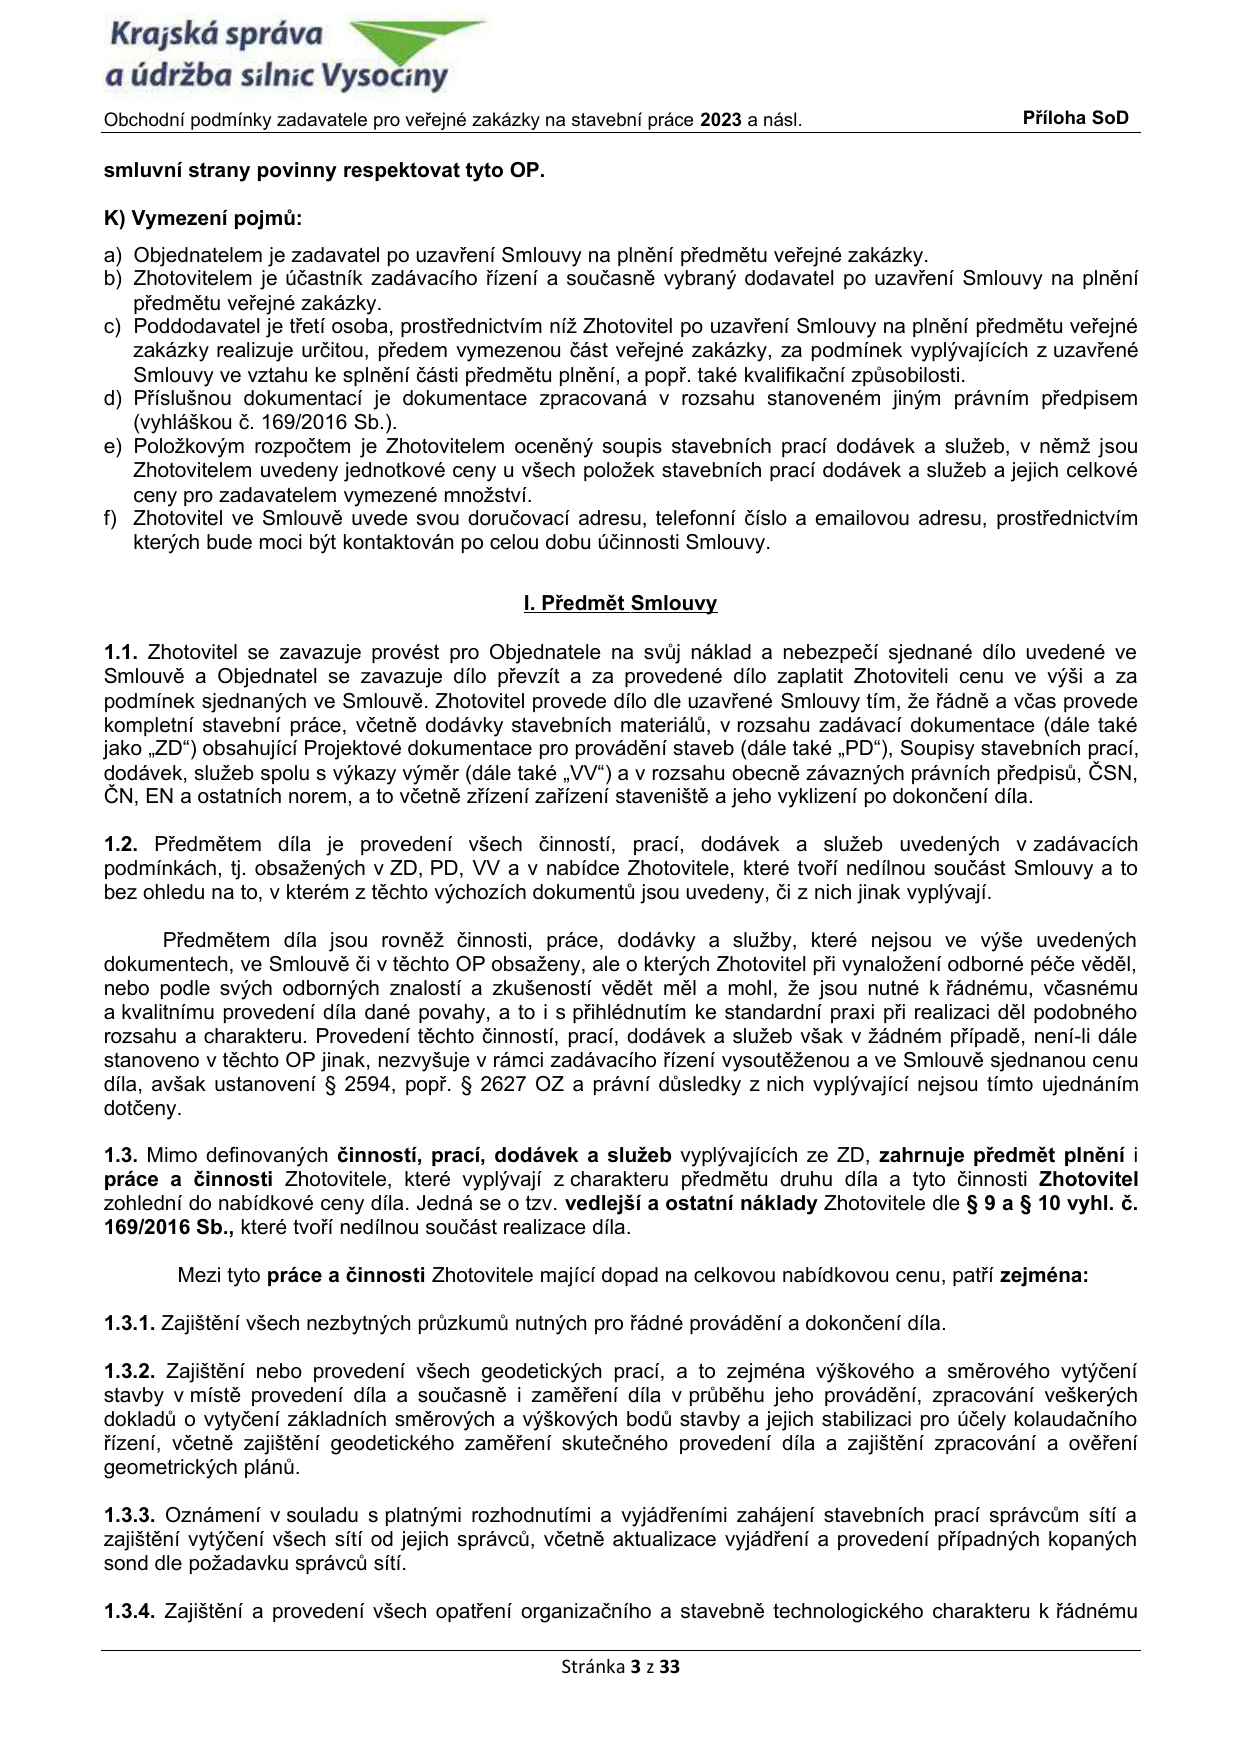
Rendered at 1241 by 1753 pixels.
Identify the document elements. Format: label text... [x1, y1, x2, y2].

text c) Poddodavatel je třetí osoba, prostřednictvím níž Zhotovitel po uzavření Smlouvy na plnění předmětu veřejné [103, 315, 1162, 338]
text ceny pro zadavatelem vymezené množství. [133, 483, 1162, 507]
text dodávek, služeb spolu s výkazy výměr (dále také „VV“) a v rozsahu obecně závazných právních předpisů, ČSN, [103, 761, 1162, 784]
text ČN, EN a ostatních norem, a to včetně zřízení zařízení staveniště a jeho vyklizení po dokončení díla. [103, 785, 1162, 809]
text 1.3.3. Oznámení v souladu s platnými rozhodnutími a vyjádřeními zahájení stavebních prací správcům sítí a [103, 1504, 1162, 1527]
text Stránka 3 z 33 [561, 1653, 704, 1678]
text I. Předmět Smlouvy [524, 592, 742, 615]
text Smlouvy ve vztahu ke splnění části předmětu plnění, a popř. také kvalifikační způsobilosti. [133, 363, 1162, 387]
text zajištění vytýčení všech sítí od jejich správců, včetně aktualizace vyjádření a provedení případných kopaných [103, 1528, 1161, 1551]
text jako „ZD“) obsahující Projektové dokumentace pro provádění staveb (dále také „PD“), Soupisy stavebních prací, [103, 737, 1162, 761]
text .3.1. Zajištění všech nezbytných průzkumů nutných pro řádné provádění a dokončení díla. [140, 1312, 1161, 1335]
text smluvní strany povinny respektovat tyto OP. [103, 159, 569, 182]
text dokladů o vytyčení základních směrových a výškových bodů stavby a jejich stabilizaci pro účely kolaudačního [103, 1408, 1162, 1431]
text Obchodní podmínky zadavatele pro veřejné zakázky na stavební práce 2023 a násl. [103, 110, 826, 131]
text 169/2016 Sb., které tvoří nedílnou součást realizace díla. [103, 1216, 655, 1239]
text d) Příslušnou dokumentací je dokumentace zpracovaná v rozsahu stanoveném jiným právním předpisem [103, 387, 1162, 410]
text předmětu veřejné zakázky. [133, 291, 1162, 314]
text zakázky realizuje určitou, předem vymezenou část veřejné zakázky, za podmínek vyplývajících z uzavřené [133, 339, 1162, 363]
text stavby v místě provedení díla a současně i zaměření díla v průběhu jeho provádění, zpracování veškerých [103, 1384, 1162, 1407]
text dokumentech, ve Smlouvě či v těchto OP obsaženy, ale o kterých Zhotovitel při vynaložení odborné péče věděl, [103, 953, 1162, 976]
text Příloha SoD [1023, 108, 1154, 128]
text kterých bude moci být kontaktován po celou dobu účinnosti Smlouvy. [133, 531, 1162, 554]
text e) Položkovým rozpočtem je Zhotovitelem oceněný soupis stavebních prací dodávek a služeb, v němž jsou [103, 435, 1162, 458]
text 1.1. Zhotovitel se zavazuje provést pro Objednatele na svůj náklad a nebezpečí sjednané dílo uvedené ve [103, 641, 1161, 664]
text práce a činnosti Zhotovitele, které vyplývají z charakteru předmětu druhu díla a tyto činnosti Zhotovitel [103, 1168, 1162, 1191]
text 1 [103, 1360, 140, 1383]
picture [101, 11, 496, 103]
text 1.3.4. Zajištění a provedení všech opatření organizačního a stavebně technologického charakteru k řádnému [103, 1599, 1162, 1623]
text řízení, včetně zajištění geodetického zaměření skutečného provedení díla a zajištění zpracování a ověření [103, 1432, 1162, 1455]
text bez ohledu na to, v kterém z těchto výchozích dokumentů jsou uvedeny, či z nich jinak vyplývají. [103, 881, 1161, 904]
text a) Objednatelem je zadavatel po uzavření Smlouvy na plnění předmětu veřejné zakázky. [103, 243, 1162, 267]
text Smlouvě a Objednatel se zavazuje dílo převzít a za provedené dílo zaplatit Zhotoviteli cenu ve výši a za [103, 665, 1162, 689]
text díla, avšak ustanovení § 2594, popř. § 2627 OZ a právní důsledky z nich vyplývající nejsou tímto ujednáním [103, 1073, 1162, 1096]
text Zhotovitelem uvedeny jednotkové ceny u všech položek stavebních prací dodávek a služeb a jejich celkové [133, 459, 1162, 483]
text nebo podle svých odborných znalostí a zkušeností vědět měl a mohl, že jsou nutné k řádnému, včasnému [103, 977, 1162, 1000]
text Mezi tyto práce a činnosti Zhotovitele mající dopad na celkovou nabídkovou cenu, patří zejména: [177, 1264, 1161, 1287]
text a kvalitnímu provedení díla dané povahy, a to i s přihlédnutím ke standardní praxi při realizaci děl podobného [103, 1001, 1162, 1024]
text podmínek sjednaných ve Smlouvě. Zhotovitel provede dílo dle uzavřené Smlouvy tím, že řádně a včas provede [103, 689, 1162, 713]
text geometrických plánů. [103, 1456, 1162, 1479]
text kompletní stavební práce, včetně dodávky stavebních materiálů, v rozsahu zadávací dokumentace (dále také [103, 713, 1162, 737]
text .3.2. Zajištění nebo provedení všech geodetických prací, a to zejména výškového a směrového vytýčení [140, 1360, 1161, 1383]
text podmínkách, tj. obsažených v ZD, PD, VV a v nabídce Zhotovitele, které tvoří nedílnou součást Smlouvy a to [103, 857, 1161, 880]
text 1.2. Předmětem díla je provedení všech činností, prací, dodávek a služeb uvedených v zadávacích [103, 833, 1162, 856]
text sond dle požadavku správců sítí. [103, 1552, 1161, 1575]
text (vyhláškou č. 169/2016 Sb.). [133, 411, 1162, 434]
text rozsahu a charakteru. Provedení těchto činností, prací, dodávek a služeb však v žádném případě, není-li dále [103, 1025, 1162, 1048]
text f) Zhotovitel ve Smlouvě uvede svou doručovací adresu, telefonní číslo a emailovou adresu, prostřednictvím [103, 507, 1162, 530]
text 1 [103, 1312, 140, 1335]
text zohlední do nabídkové ceny díla. Jedná se o tzv. vedlejší a ostatní náklady Zhotovitele dle § 9 a § 10 vyhl. č. [103, 1192, 1162, 1216]
text dotčeny. [103, 1097, 1162, 1120]
picture [98, 1647, 1143, 1653]
text K) Vymezení pojmů: [103, 207, 327, 230]
picture [98, 129, 1143, 135]
text Předmětem díla jsou rovněž činnosti, práce, dodávky a služby, které nejsou ve výše uvedených [163, 929, 1162, 952]
text 1.3. Mimo definovaných činností, prací, dodávek a služeb vyplývajících ze ZD, zahrnuje předmět plnění i [103, 1144, 1162, 1167]
text stanoveno v těchto OP jinak, nezvyšuje v rámci zadávacího řízení vysoutěženou a ve Smlouvě sjednanou cenu [103, 1049, 1162, 1072]
text b) Zhotovitelem je účastník zadávacího řízení a současně vybraný dodavatel po uzavření Smlouvy na plnění [103, 267, 1162, 291]
